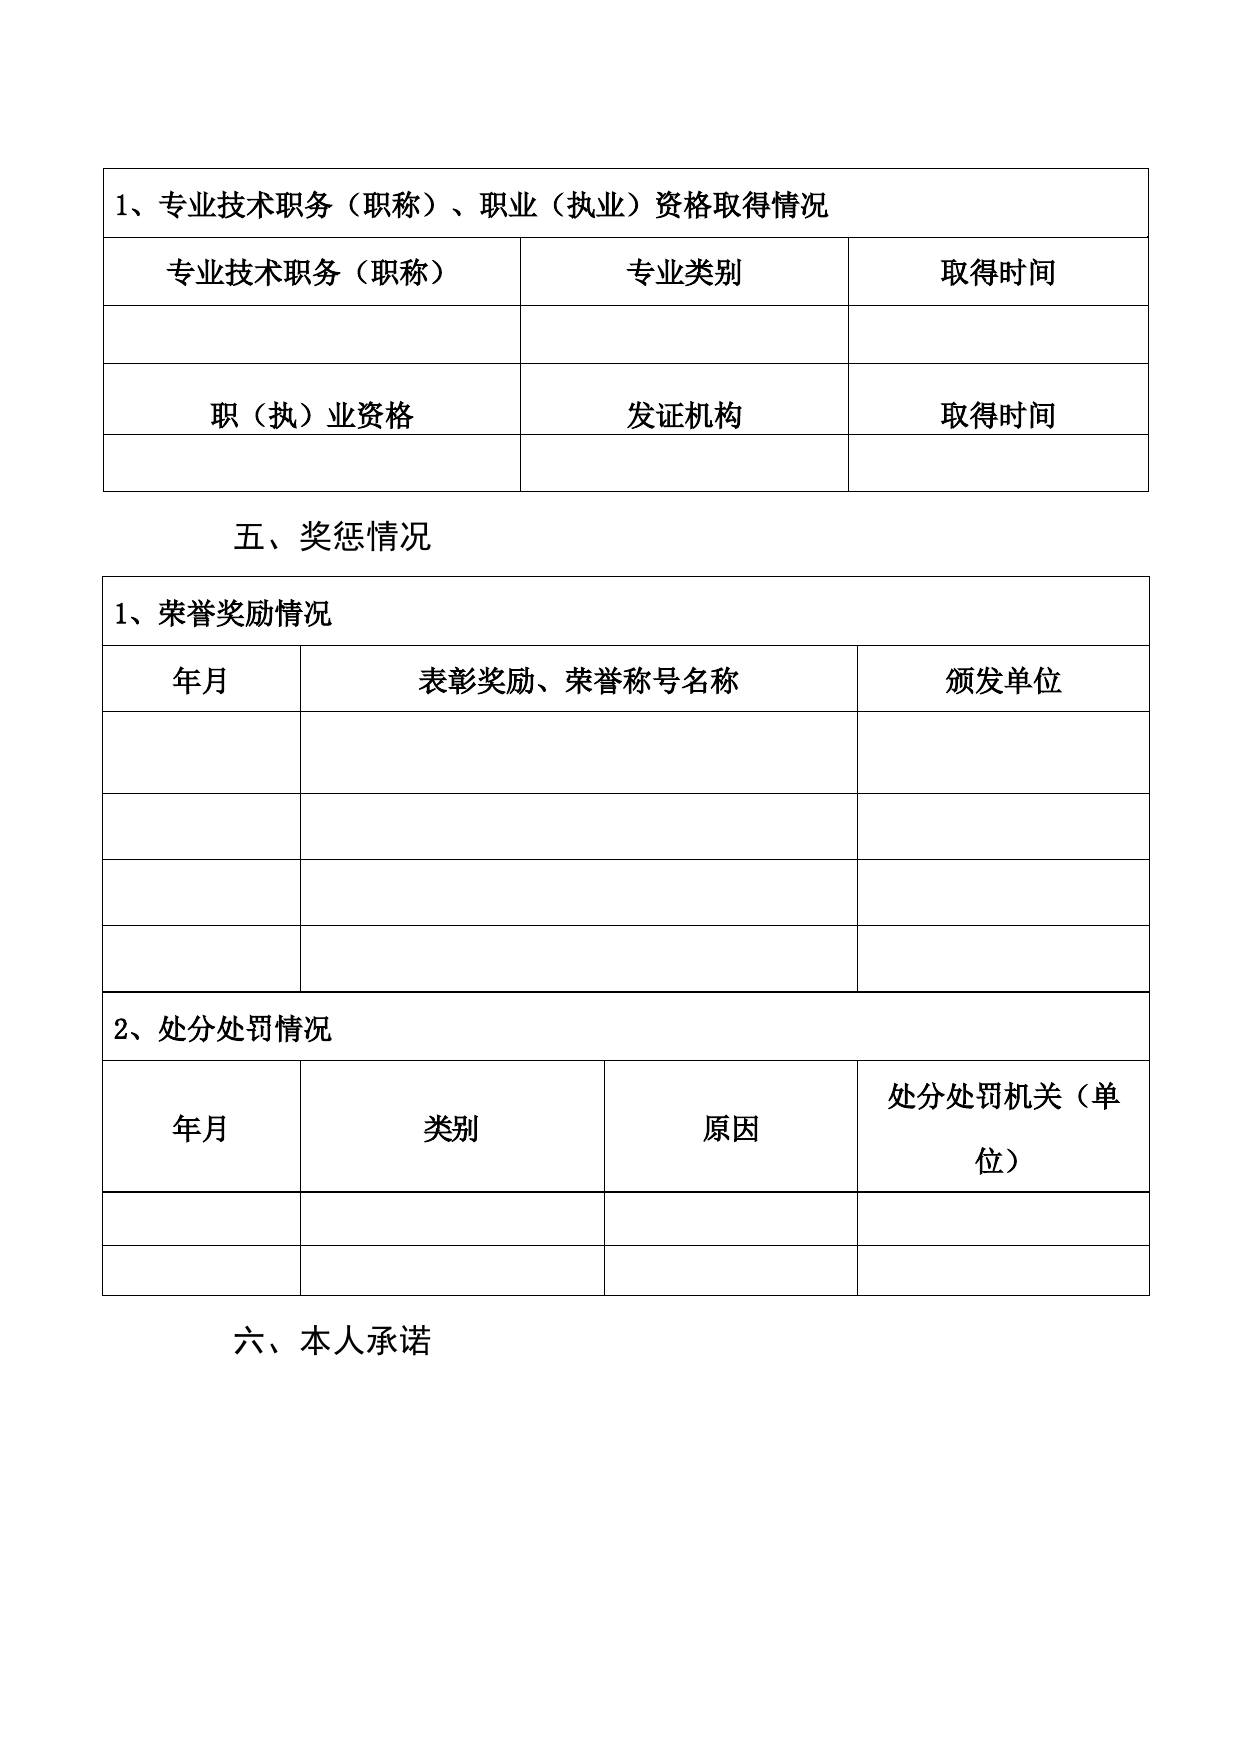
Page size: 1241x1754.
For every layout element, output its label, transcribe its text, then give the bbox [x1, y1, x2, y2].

table_cell 年月 [103, 646, 300, 711]
table_cell 2、处分处罚情况 [103, 993, 1149, 1060]
table_cell [103, 860, 300, 925]
table_cell [104, 435, 520, 491]
table_cell 颁发单位 [858, 646, 1149, 711]
table_cell [301, 1246, 604, 1294]
text 六、本人承诺 [165, 1305, 1087, 1370]
table_cell [605, 1193, 857, 1245]
table_cell 发证机构 [521, 364, 848, 434]
table_cell 处分处罚机关（单位） [858, 1061, 1149, 1191]
table_header 1、荣誉奖励情况 [103, 577, 1149, 645]
table_cell [858, 860, 1149, 925]
table_cell 取得时间 [849, 364, 1148, 434]
table_cell [301, 1193, 604, 1245]
text 五、奖惩情况 [165, 501, 1087, 566]
table_cell [858, 926, 1149, 991]
table_cell [858, 794, 1149, 859]
table_cell [301, 794, 857, 859]
table_cell [301, 926, 857, 991]
table_cell [103, 926, 300, 991]
table_cell 职（执）业资格 [104, 364, 520, 434]
table_cell [858, 712, 1149, 793]
table_cell [521, 306, 848, 363]
table_cell [849, 435, 1148, 491]
table_cell 年月 [103, 1061, 300, 1191]
table_cell 表彰奖励、荣誉称号名称 [301, 646, 857, 711]
table_cell [104, 306, 520, 363]
table_cell 取得时间 [849, 238, 1148, 305]
table_cell [858, 1246, 1149, 1294]
table_cell [103, 712, 300, 793]
table_header 1、专业技术职务（职称）、职业（执业）资格取得情况 [104, 169, 1148, 237]
table_cell [301, 860, 857, 925]
table_cell [521, 435, 848, 491]
table_cell [103, 794, 300, 859]
table_cell [103, 1246, 300, 1294]
table_cell 类别 [301, 1061, 604, 1191]
table_cell 专业技术职务（职称） [104, 238, 520, 305]
table_cell [858, 1193, 1149, 1245]
table_cell [301, 712, 857, 793]
table_cell 专业类别 [521, 238, 848, 305]
table_cell [605, 1246, 857, 1294]
table_cell 原因 [605, 1061, 857, 1191]
table_cell [849, 306, 1148, 363]
table_cell [103, 1193, 300, 1245]
